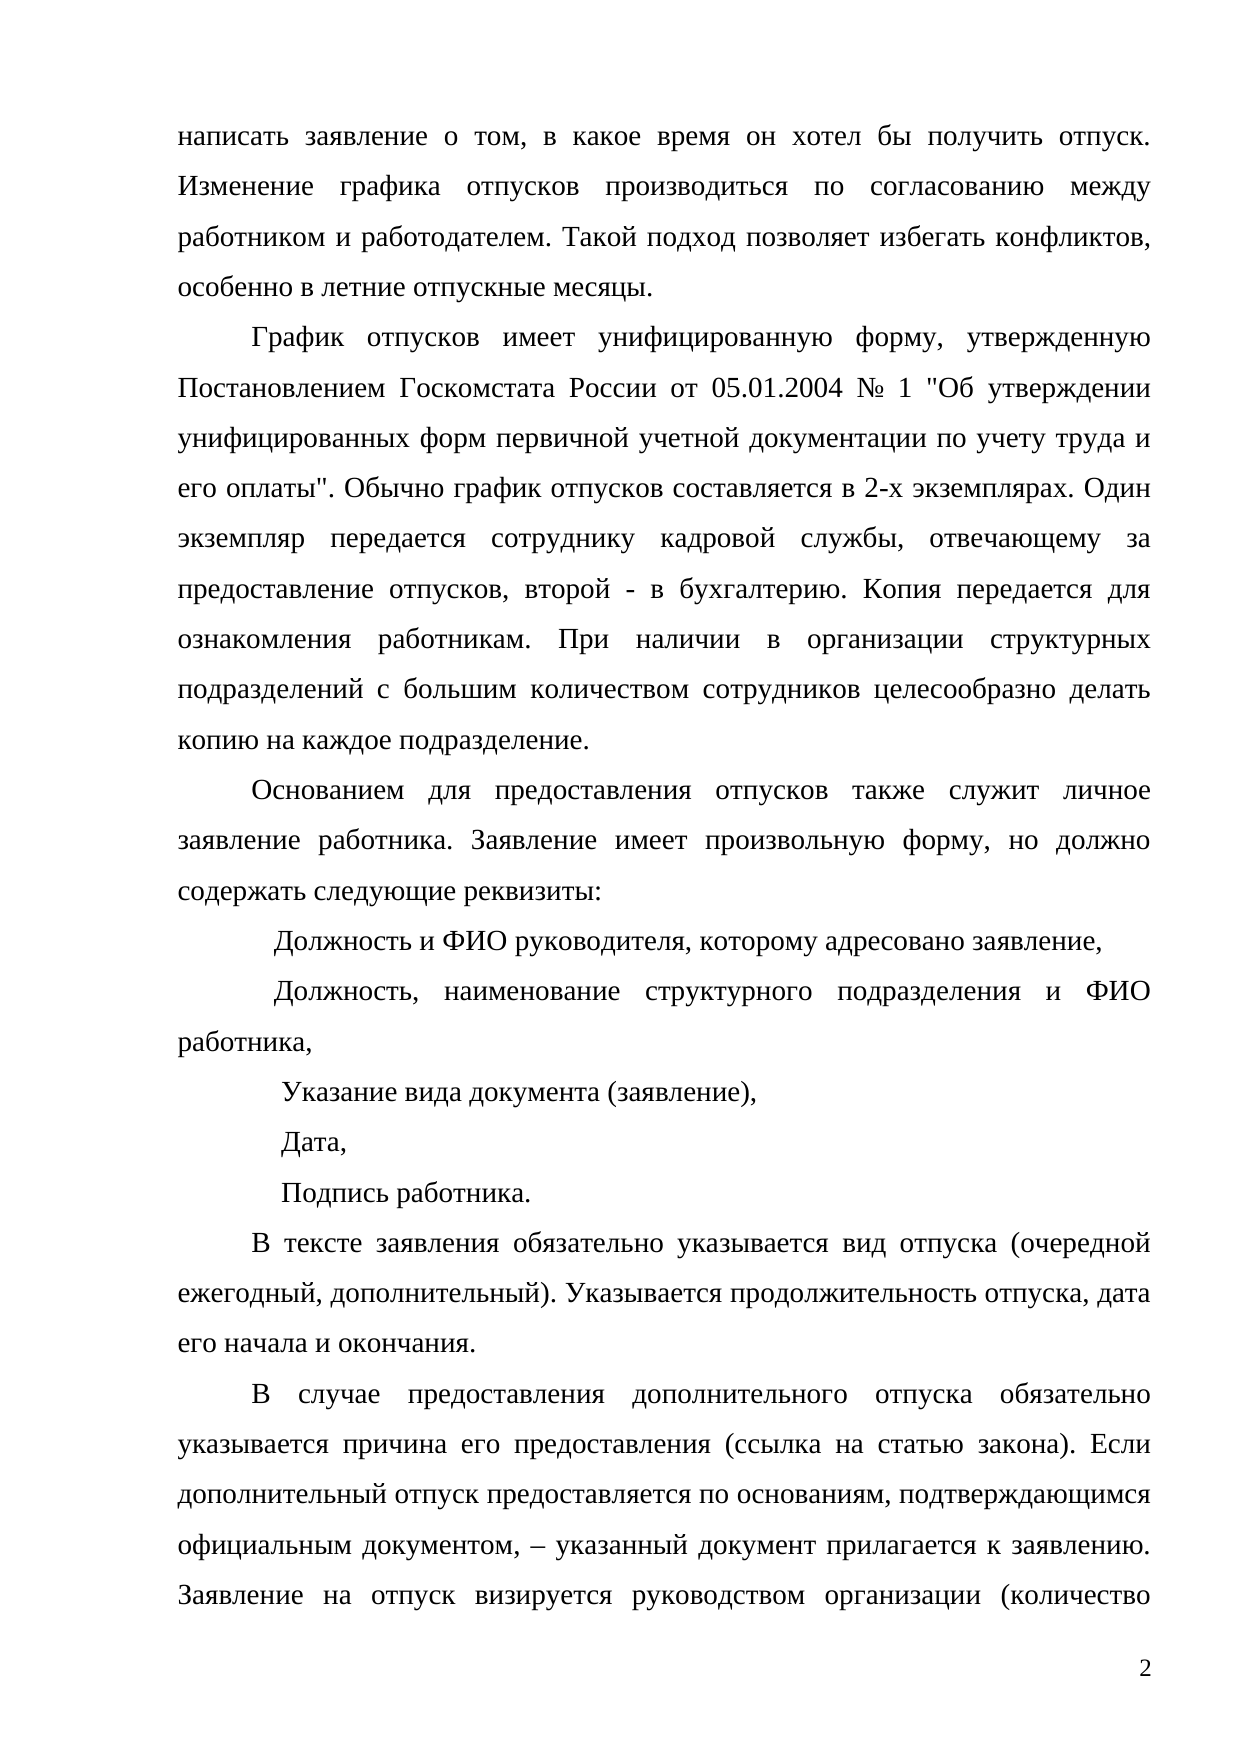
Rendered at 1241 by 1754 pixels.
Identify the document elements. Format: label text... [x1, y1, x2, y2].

text  Подпись работника. [177, 1175, 1152, 1208]
text  Дата, [177, 1124, 1152, 1158]
text Должность и ФИО руководителя, которому адресовано заявление, [177, 923, 1152, 957]
text График отпусков имеет унифицированную форму, утвержденную Постановлением Госкомстата России от 05.01.2004 № 1 "Об утверждении унифицированных форм первичной учетной документации по учету труда и его оплаты". Обычно график отпусков составляется в 2-х экземплярах. Один экземпляр передается сотруднику кадровой службы, отвечающему за предоставление отпусков, второй - в бухгалтерию. Копия передается для ознакомления работникам. При наличии в организации структурных подразделений с большим количеством сотрудников целесообразно делать копию на каждое подразделение. [177, 319, 1152, 755]
text Основанием для предоставления отпусков также служит личное заявление работника. Заявление имеет произвольную форму, но должно содержать следующие реквизиты: [177, 772, 1152, 906]
text  Указание вида документа (заявление), [177, 1074, 1152, 1108]
text В тексте заявления обязательно указывается вид отпуска (очередной ежегодный, дополнительный). Указывается продолжительность отпуска, дата его начала и окончания. [177, 1225, 1152, 1359]
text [177, 118, 1152, 303]
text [177, 1376, 1152, 1611]
text Должность, наименование структурного подразделения и ФИО работника, [177, 973, 1152, 1057]
